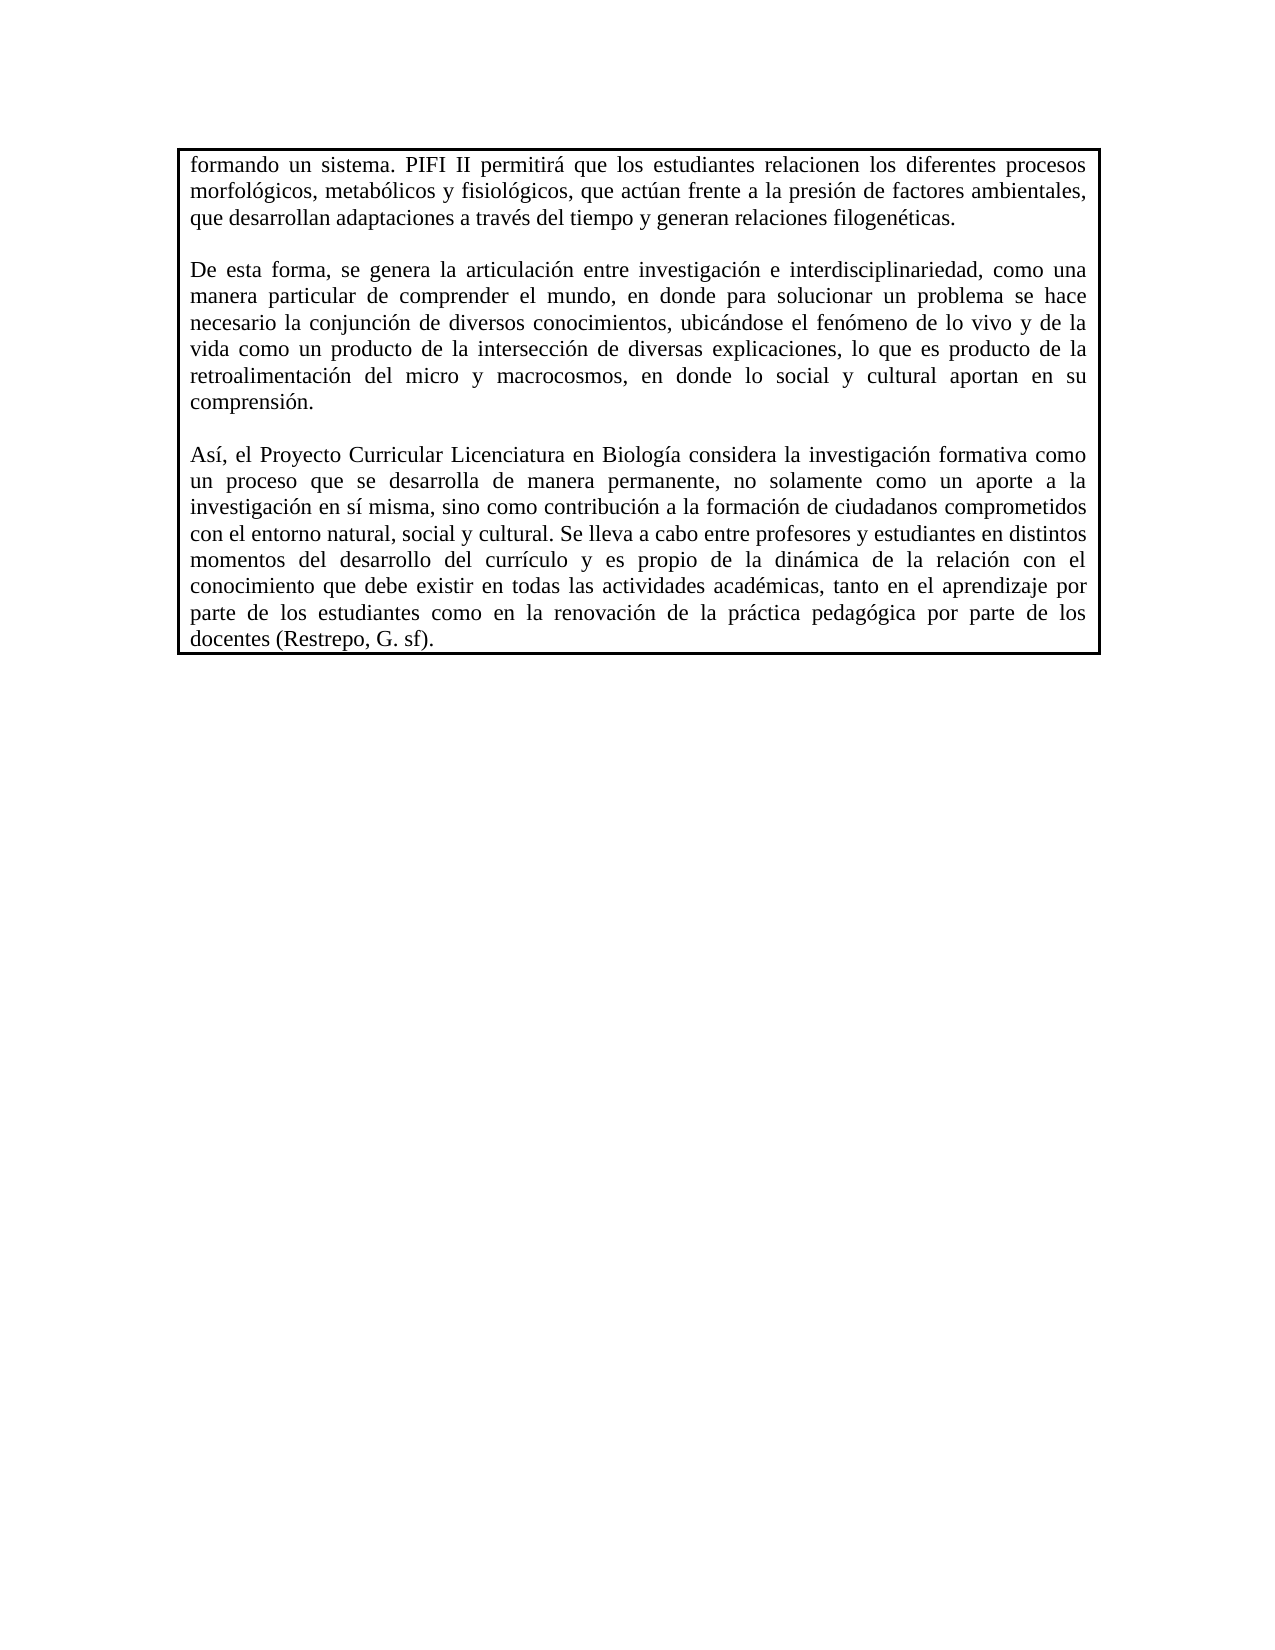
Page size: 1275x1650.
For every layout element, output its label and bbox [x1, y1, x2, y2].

table_cell [180, 151, 1098, 652]
